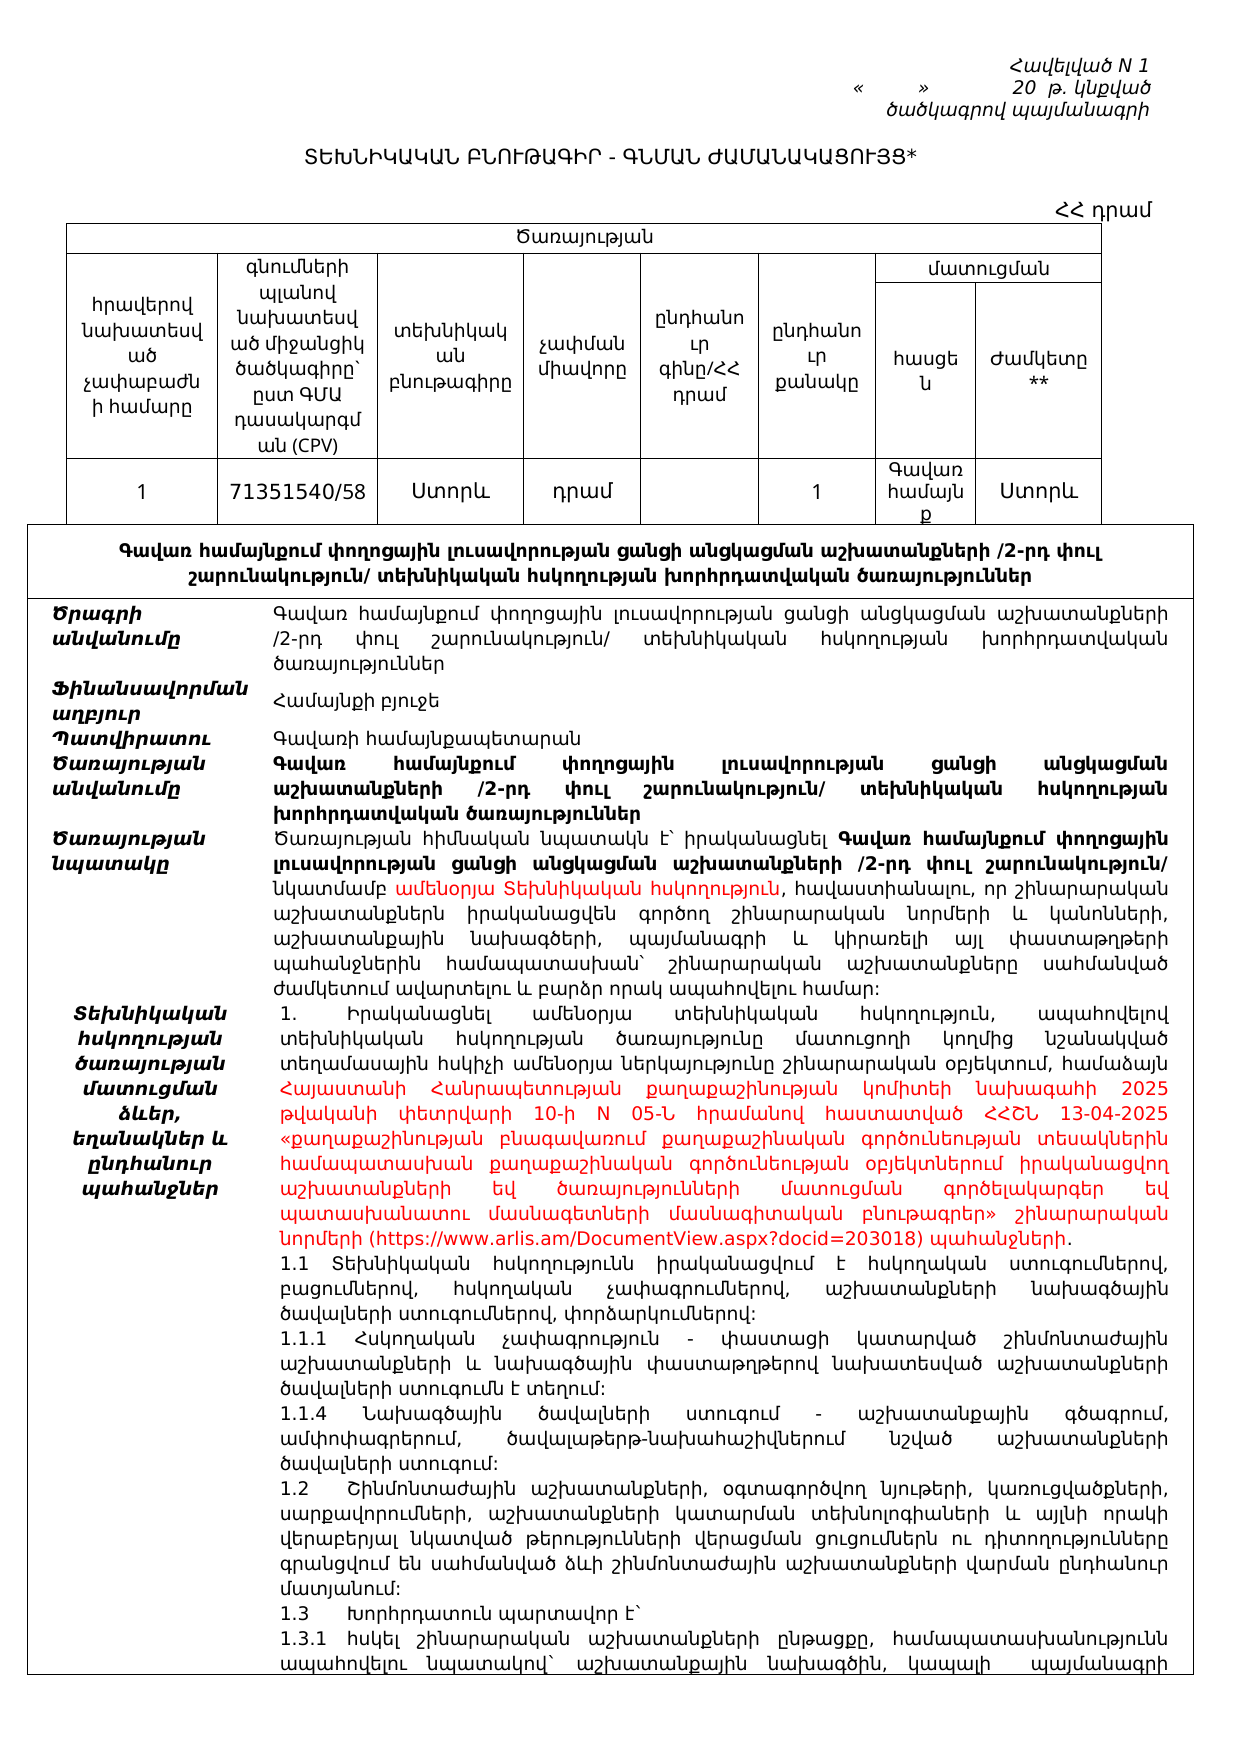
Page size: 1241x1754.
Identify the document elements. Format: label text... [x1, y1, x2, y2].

table_cell ընդհանուր գինը/ՀՀ դրամ [641, 254, 758, 458]
table_cell հրավերով նախատեսված չափաբաժնի համարը [67, 254, 217, 458]
text ՀՀ դրամ [69, 170, 1152, 223]
table_cell Ստորև [976, 459, 1101, 524]
table_header Ծառայության [67, 224, 1101, 252]
table_cell մատուցման [876, 254, 1101, 282]
text « » 20 թ. կնքված [69, 77, 1152, 99]
table_cell Գավառ համայնք [876, 459, 975, 524]
table_cell դրամ [524, 459, 640, 524]
table_cell գնումների պլանով նախատեսված միջանցիկ ծածկագիրը` ըստ ԳՄԱ դասակարգման (CPV) [218, 254, 377, 458]
table_cell հասցեն [876, 283, 975, 458]
table_cell չափման միավորը [524, 254, 640, 458]
text Հավելված N 1 [69, 56, 1152, 77]
table_cell 71351540/58 [218, 459, 377, 524]
text ՏԵԽՆԻԿԱԿԱՆ ԲՆՈՒԹԱԳԻՐ - ԳՆՄԱՆ ԺԱՄԱՆԱԿԱՑՈՒՅՑ* [69, 145, 1152, 170]
table_cell ընդհանուր քանակը [759, 254, 875, 458]
table_cell Ժամկետը** [976, 283, 1101, 458]
table_cell 1 [67, 459, 217, 524]
table_cell 1 [759, 459, 875, 524]
text ծածկագրով պայմանագրի [69, 99, 1152, 121]
table_cell Ստորև [378, 459, 523, 524]
table_cell [28, 599, 1193, 1674]
table_cell [641, 459, 758, 524]
table_cell տեխնիկական բնութագիրը [378, 254, 523, 458]
table_cell Գավառ համայնքում փողոցային լուսավորության ցանցի անցկացման աշխատանքների /2-րդ փուլ շարունակություն/ տեխնիկական հսկողության խորհրդատվական ծառայություններ [28, 525, 1193, 598]
